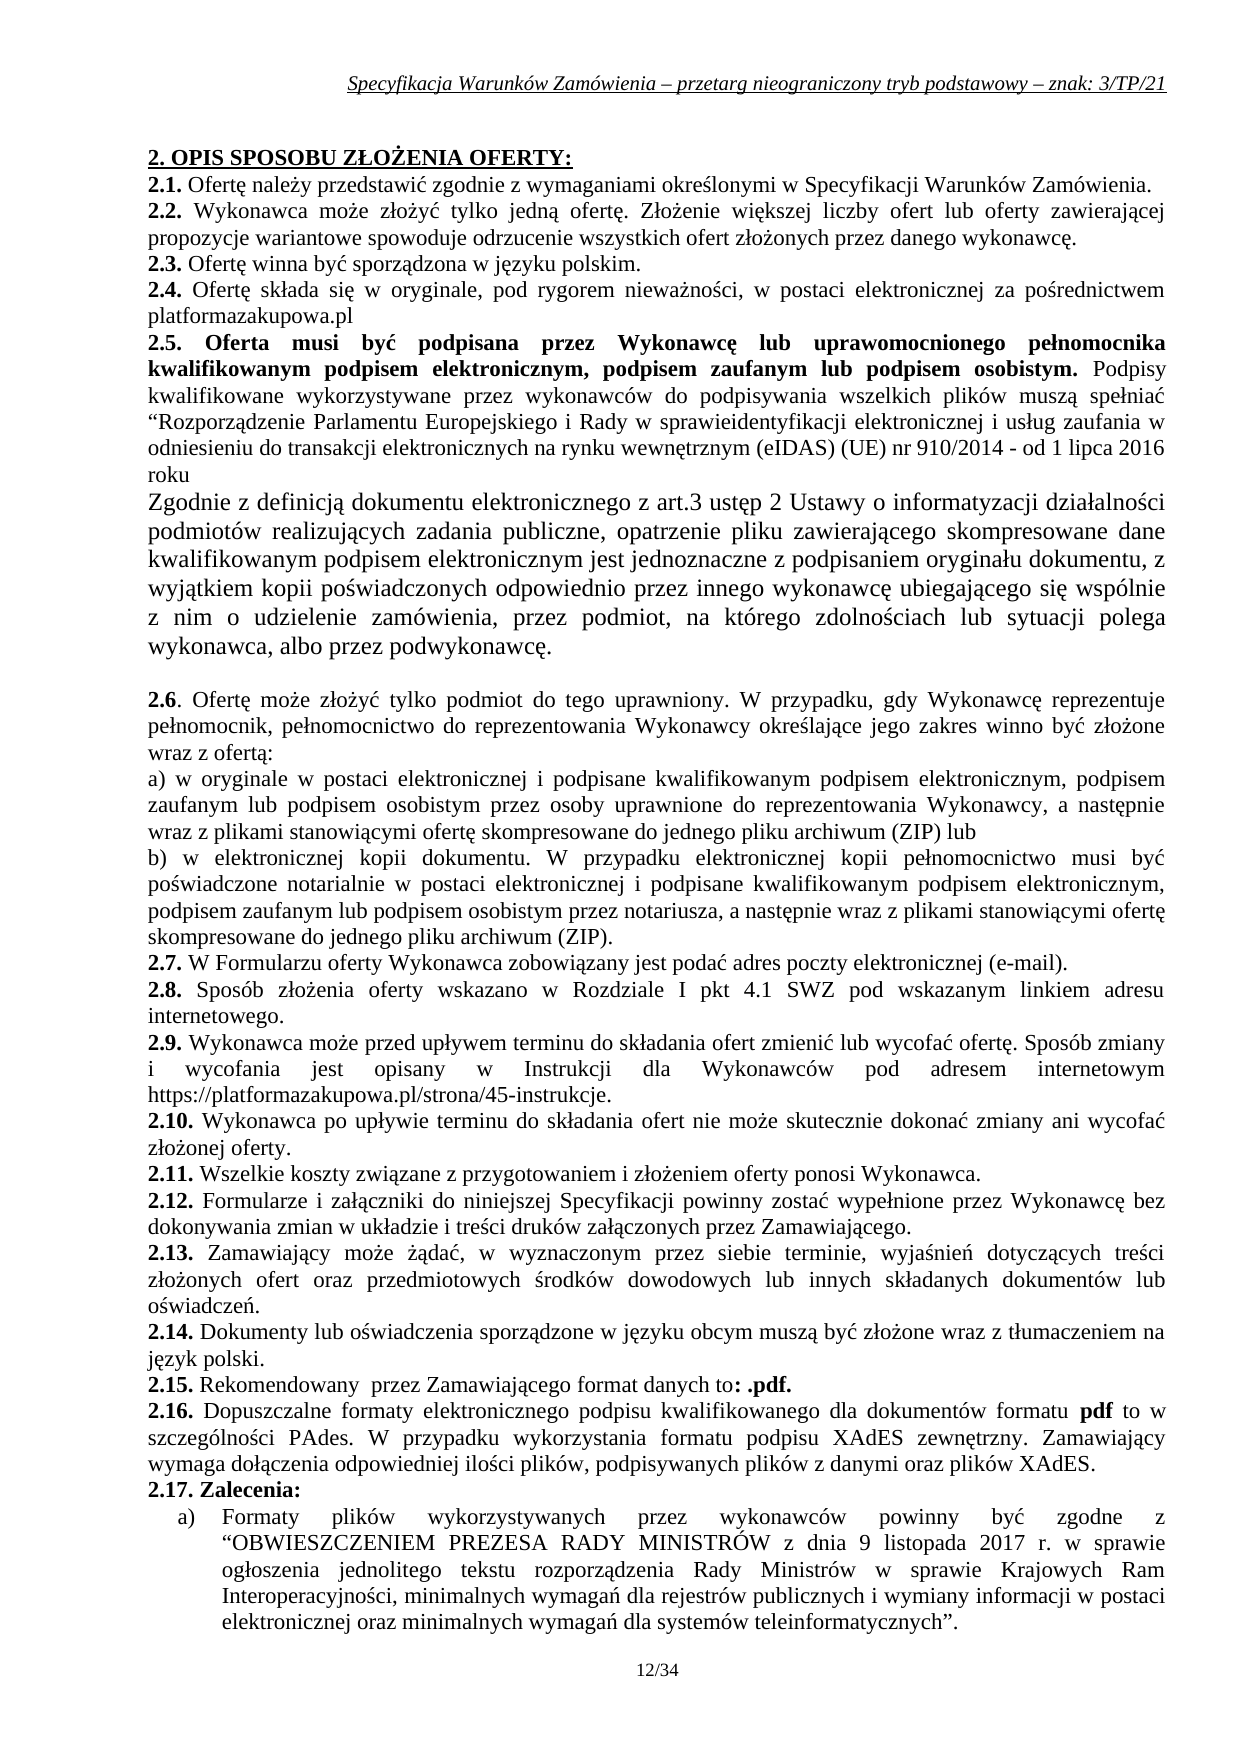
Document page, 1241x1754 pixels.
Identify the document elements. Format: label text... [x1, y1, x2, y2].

list Formaty plików wykorzystywanych przez wykonawców powinny być zgodne z “OBWIESZCZENIEM PREZESA RADY MINISTRÓW z dnia 9 listopada 2017 r. w sprawie ogłoszenia jednolitego tekstu rozporządzenia Rady Ministrów w sprawie Krajowych Ram Interoperacyjności, minimalnych wymagań dla rejestrów publicznych i wymiany informacji w postaci elektronicznej oraz minimalnych wymagań dla systemów teleinformatycznych”. [177, 1503, 1167, 1635]
text 2.17. Zalecenia: [148, 1477, 1167, 1503]
text 2.6. Ofertę może złożyć tylko podmiot do tego uprawniony. W przypadku, gdy Wykonawcę reprezentuje pełnomocnik, pełnomocnictwo do reprezentowania Wykonawcy określające jego zakres winno być złożone wraz z ofertą: [148, 686, 1167, 765]
text 2.3. Ofertę winna być sporządzona w języku polskim. [148, 250, 1167, 276]
text 2.14. Dokumenty lub oświadczenia sporządzone w języku obcym muszą być złożone wraz z tłumaczeniem na język polski. [148, 1318, 1167, 1371]
text 2.10. Wykonawca po upływie terminu do składania ofert nie może skutecznie dokonać zmiany ani wycofać złożonej oferty. [148, 1108, 1167, 1160]
text 2. OPIS SPOSOBU ZŁOŻENIA OFERTY: [148, 144, 1167, 171]
text 2.2. Wykonawca może złożyć tylko jedną ofertę. Złożenie większej liczby ofert lub oferty zawierającej propozycje wariantowe spowoduje odrzucenie wszystkich ofert złożonych przez danego wykonawcę. [148, 197, 1167, 250]
text 2.7. W Formularzu oferty Wykonawca zobowiązany jest podać adres poczty elektronicznej (e-mail). [148, 949, 1167, 976]
text 2.9. Wykonawca może przed upływem terminu do składania ofert zmienić lub wycofać ofertę. Sposób zmiany i wycofania jest opisany w Instrukcji dla Wykonawców pod adresem internetowym https://platformazakupowa.pl/strona/45-instrukcje. [148, 1028, 1167, 1108]
text a) w oryginale w postaci elektronicznej i podpisane kwalifikowanym podpisem elektronicznym, podpisem zaufanym lub podpisem osobistym przez osoby uprawnione do reprezentowania Wykonawcy, a następnie wraz z plikami stanowiącymi ofertę skompresowane do jednego pliku archiwum (ZIP) lub [148, 765, 1167, 844]
text 2.12. Formularze i załączniki do niniejszej Specyfikacji powinny zostać wypełnione przez Wykonawcę bez dokonywania zmian w układzie i treści druków załączonych przez Zamawiającego. [148, 1187, 1167, 1239]
text 2.5. Oferta musi być podpisana przez Wykonawcę lub uprawomocnionego pełnomocnika kwalifikowanym podpisem elektronicznym, podpisem zaufanym lub podpisem osobistym. Podpisy kwalifikowane wykorzystywane przez wykonawców do podpisywania wszelkich plików muszą spełniać “Rozporządzenie Parlamentu Europejskiego i Rady w sprawieidentyfikacji elektronicznej i usług zaufania w odniesieniu do transakcji elektronicznych na rynku wewnętrznym (eIDAS) (UE) nr 910/2014 - od 1 lipca 2016 roku [148, 329, 1167, 487]
text Zgodnie z definicją dokumentu elektronicznego z art.3 ustęp 2 Ustawy o informatyzacji działalności podmiotów realizujących zadania publiczne, opatrzenie pliku zawierającego skompresowane dane kwalifikowanym podpisem elektronicznym jest jednoznaczne z podpisaniem oryginału dokumentu, z wyjątkiem kopii poświadczonych odpowiednio przez innego wykonawcę ubiegającego się wspólnie z nim o udzielenie zamówienia, przez podmiot, na którego zdolnościach lub sytuacji polega wykonawca, albo przez podwykonawcę. [148, 487, 1167, 659]
text b) w elektronicznej kopii dokumentu. W przypadku elektronicznej kopii pełnomocnictwo musi być poświadczone notarialnie w postaci elektronicznej i podpisane kwalifikowanym podpisem elektronicznym, podpisem zaufanym lub podpisem osobistym przez notariusza, a następnie wraz z plikami stanowiącymi ofertę skompresowane do jednego pliku archiwum (ZIP). [148, 844, 1167, 949]
text 2.8. Sposób złożenia oferty wskazano w Rozdziale I pkt 4.1 SWZ pod wskazanym linkiem adresu internetowego. [148, 976, 1167, 1028]
text 2.13. Zamawiający może żądać, w wyznaczonym przez siebie terminie, wyjaśnień dotyczących treści złożonych ofert oraz przedmiotowych środków dowodowych lub innych składanych dokumentów lub oświadczeń. [148, 1239, 1167, 1318]
text 2.4. Ofertę składa się w oryginale, pod rygorem nieważności, w postaci elektronicznej za pośrednictwem platformazakupowa.pl [148, 276, 1167, 329]
text 2.15. Rekomendowany przez Zamawiającego format danych to: .pdf. [148, 1371, 1167, 1397]
text 2.1. Ofertę należy przedstawić zgodnie z wymaganiami określonymi w Specyfikacji Warunków Zamówienia. [148, 171, 1167, 197]
text 2.11. Wszelkie koszty związane z przygotowaniem i złożeniem oferty ponosi Wykonawca. [148, 1160, 1167, 1187]
text 2.16. Dopuszczalne formaty elektronicznego podpisu kwalifikowanego dla dokumentów formatu pdf to w szczególności PAdes. W przypadku wykorzystania formatu podpisu XAdES zewnętrzny. Zamawiający wymaga dołączenia odpowiedniej ilości plików, podpisywanych plików z danymi oraz plików XAdES. [148, 1397, 1167, 1477]
